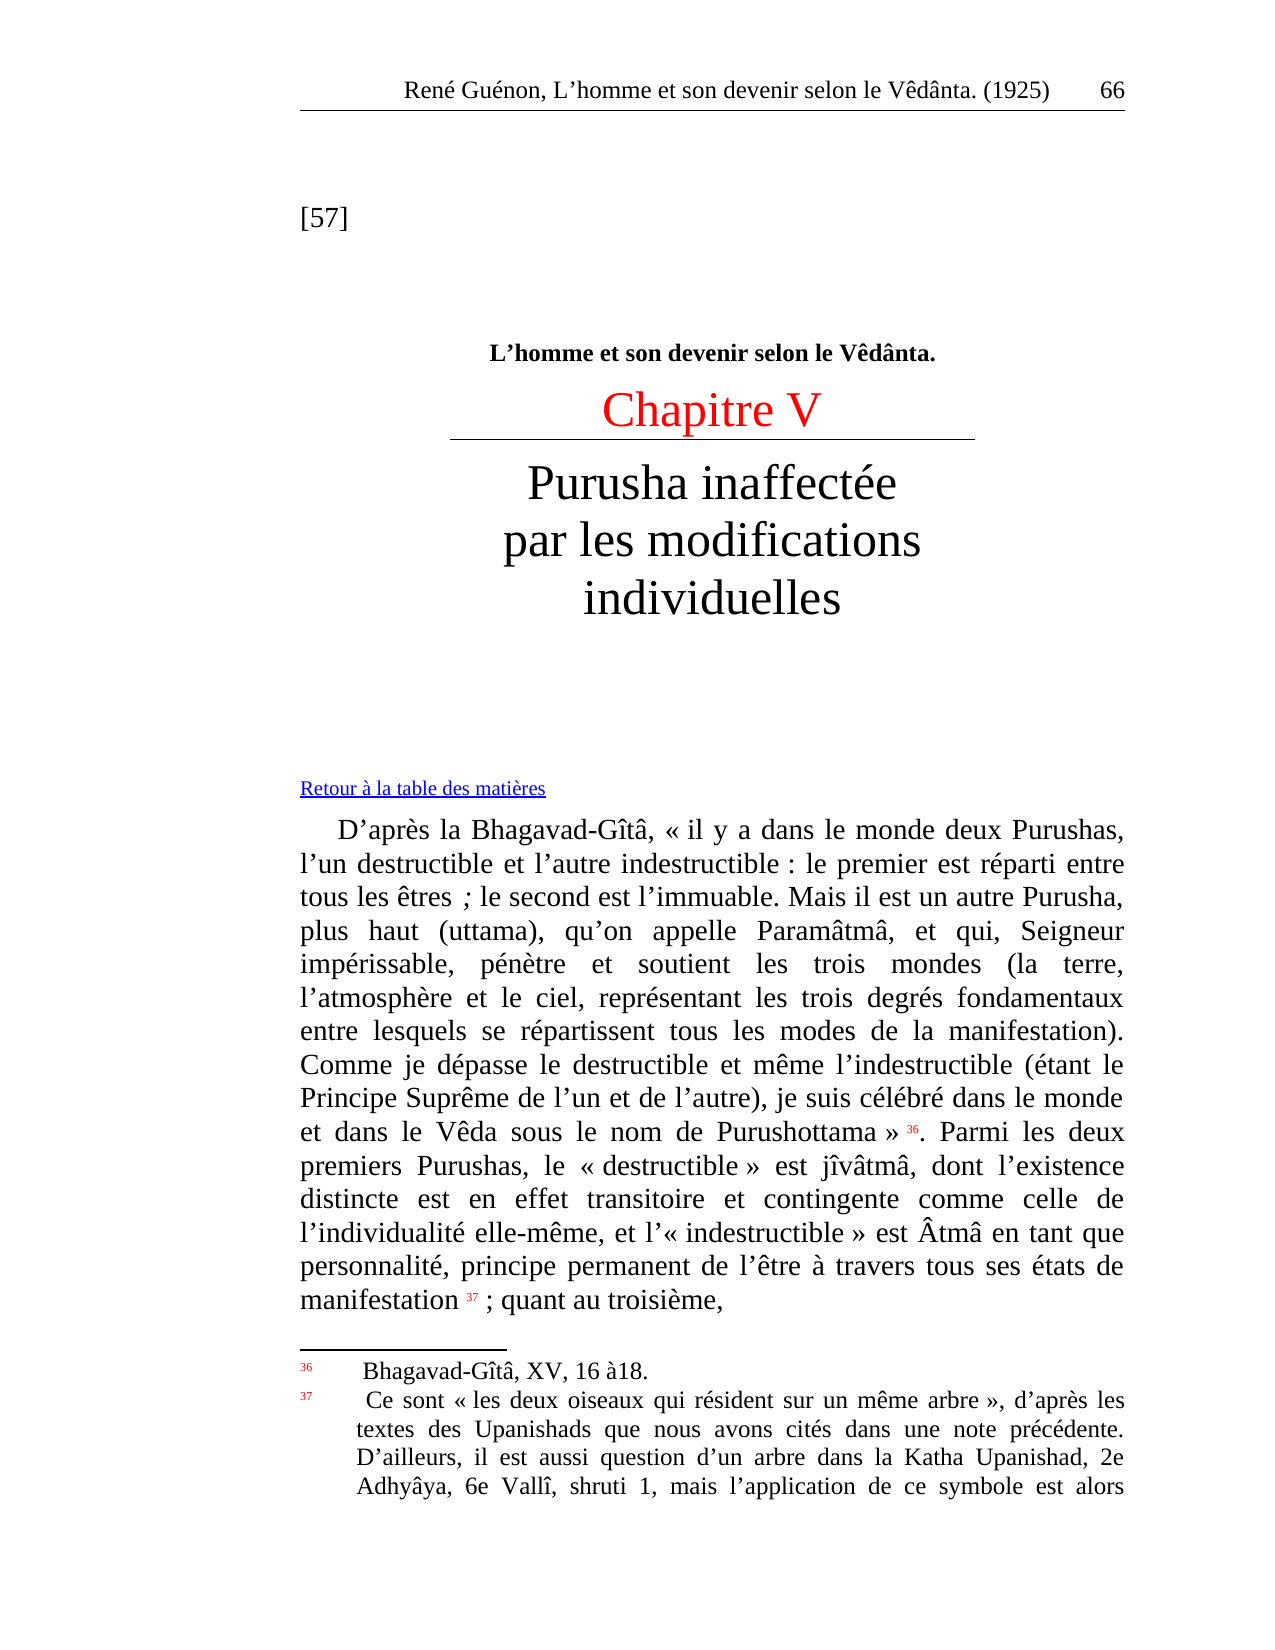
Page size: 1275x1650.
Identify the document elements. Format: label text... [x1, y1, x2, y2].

text L’homme et son devenir selon le Vêdânta. [300, 338, 1125, 367]
text Retour à la table des matières [300, 776, 1116, 800]
text [57] [300, 200, 1125, 233]
text D’après la Bhagavad-Gîtâ, « il y a dans le monde deux Purushas, l’un destructible et l’autre indestructible : le premier est réparti entre tous les êtres ; le second est l’immuable. Mais il est un autre Purusha, plus haut (uttama), qu’on appelle Paramâtmâ, et qui, Seigneur impérissable, pénètre et soutient les trois mondes (la terre, l’atmosphère et le ciel, représentant les trois degrés fondamentaux entre lesquels se répartissent tous les modes de la manifestation). Comme je dépasse le destructible et même l’indestructible (étant le Principe Suprême de l’un et de l’autre), je suis célébré dans le monde et dans le Vêda sous le nom de Purushottama » . Parmi les deux premiers Purushas, le « destructible » est jîvâtmâ, dont l’existence distincte est en effet transitoire et contingente comme celle de l’individualité elle-même, et l’« indestructible » est Âtmâ en tant que personnalité, principe permanent de l’être à travers tous ses états de manifestation ; quant au troisième, [300, 812, 1125, 1315]
text Chapitre V [450, 379, 975, 439]
text Purusha inaffectée par les modifications individuelles [300, 452, 1125, 625]
